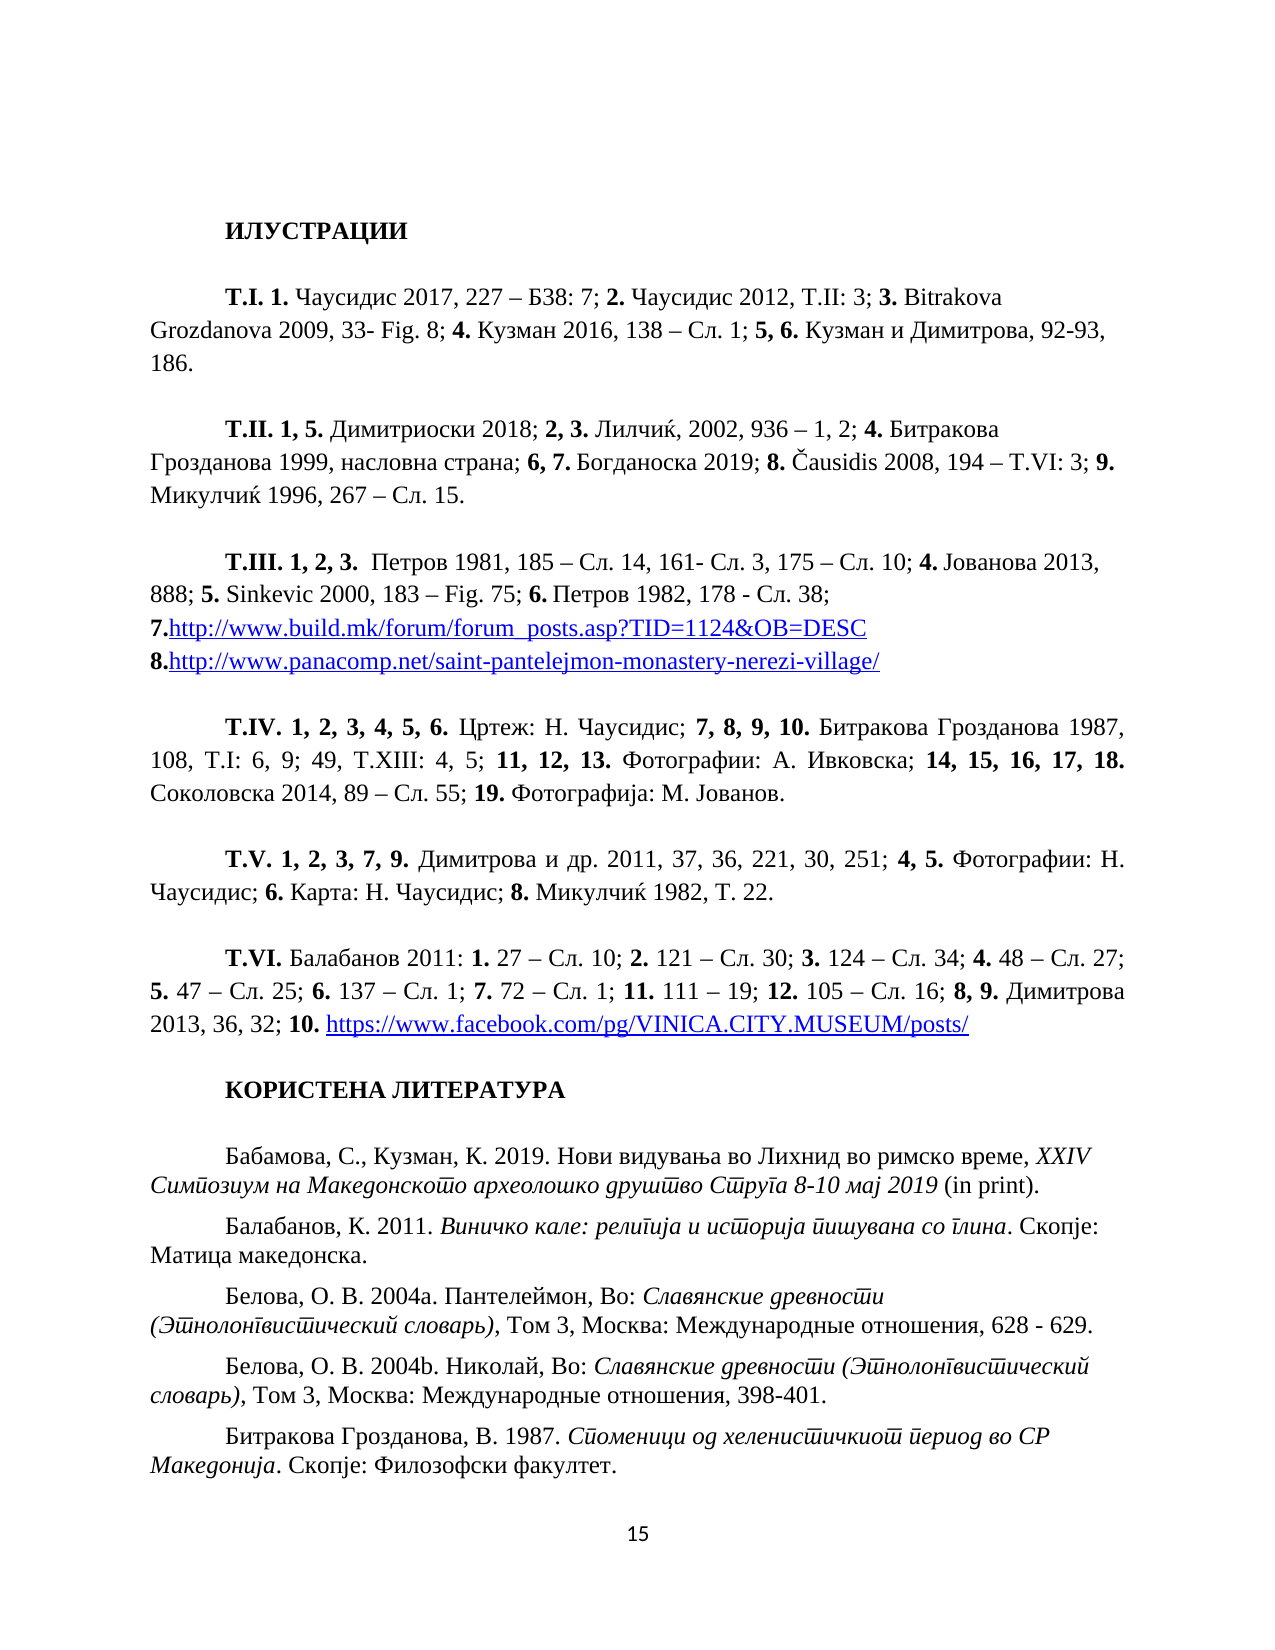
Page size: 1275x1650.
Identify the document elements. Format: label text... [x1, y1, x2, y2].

text T.III. 1, 2, 3. Петров 1981, 185 – Сл. 14, 161- Сл. 3, 175 – Сл. 10; 4. Јованова 2013, 888; 5. Sinkevic 2000, 183 – Fig. 75; 6. Петров 1982, 178 - Сл. 38; 7.http://www.build.mk/forum/forum_posts.asp?TID=1124&OB=DESC 8.http://www.panacomp.net/saint-pantelejmon-monastery-nerezi-village/ [150, 547, 1125, 675]
text Белова, О. В. 2004b. Николай, Во: Славянские древности (Этнолонгвистический словарь), Том 3, Москва: Международные отношения, 398-401. [150, 1351, 1125, 1409]
text T.II. 1, 5. Димитриоски 2018; 2, 3. Лилчиќ, 2002, 936 – 1, 2; 4. Битракова Грозданова 1999, насловна страна; 6, 7. Богданоска 2019; 8. Čausidis 2008, 194 – T.VI: 3; 9. Микулчиќ 1996, 267 – Сл. 15. [150, 414, 1125, 509]
text Битракова Грозданова, В. 1987. Споменици од хеленистичкиот период во СР Македонија. Скопје: Филозофски факултет. [150, 1421, 1125, 1479]
text ИЛУСТРАЦИИ [150, 216, 1125, 245]
text Бабамова, С., Кузман, К. 2019. Нови видувања во Лихнид во римско време, XXIV Симпозиум на Македонското археолошко друштво Струга 8-10 мај 2019 (in print). [150, 1141, 1125, 1199]
text T.VI. Балабанов 2011: 1. 27 – Сл. 10; 2. 121 – Сл. 30; 3. 124 – Сл. 34; 4. 48 – Сл. 27; 5. 47 – Сл. 25; 6. 137 – Сл. 1; 7. 72 – Сл. 1; 11. 111 – 19; 12. 105 – Сл. 16; 8, 9. Димитрова 2013, 36, 32; 10. https://www.facebook.com/pg/VINICA.CITY.MUSEUM/posts/ [150, 943, 1125, 1038]
text Белова, О. В. 2004a. Пантелеймон, Во: Славянские древности (Этнолонгвистический словарь), Том 3, Москва: Международные отношения, 628 - 629. [150, 1281, 1125, 1339]
text T.I. 1. Чаусидис 2017, 227 – Б38: 7; 2. Чаусидис 2012, T.II: 3; 3. Bitrakova Grozdanova 2009, 33- Fig. 8; 4. Кузман 2016, 138 – Сл. 1; 5, 6. Кузман и Димитрова, 92-93, 186. [150, 282, 1125, 377]
text Балабанов, К. 2011. Виничко кале: религија и историја пишувана со глина. Скопје: Матица македонска. [150, 1211, 1125, 1269]
text T.IV. 1, 2, 3, 4, 5, 6. Цртеж: Н. Чаусидис; 7, 8, 9, 10. Битракова Грозданова 1987, 108, T.I: 6, 9; 49, T.XIII: 4, 5; 11, 12, 13. Фотографии: А. Ивковска; 14, 15, 16, 17, 18. Соколовска 2014, 89 – Сл. 55; 19. Фотографија: М. Јованов. [150, 712, 1125, 807]
text КОРИСТЕНА ЛИТЕРАТУРА [150, 1075, 1125, 1104]
text T.V. 1, 2, 3, 7, 9. Димитрова и др. 2011, 37, 36, 221, 30, 251; 4, 5. Фотографии: Н. Чаусидис; 6. Карта: Н. Чаусидис; 8. Микулчиќ 1982, Т. 22. [150, 844, 1125, 906]
